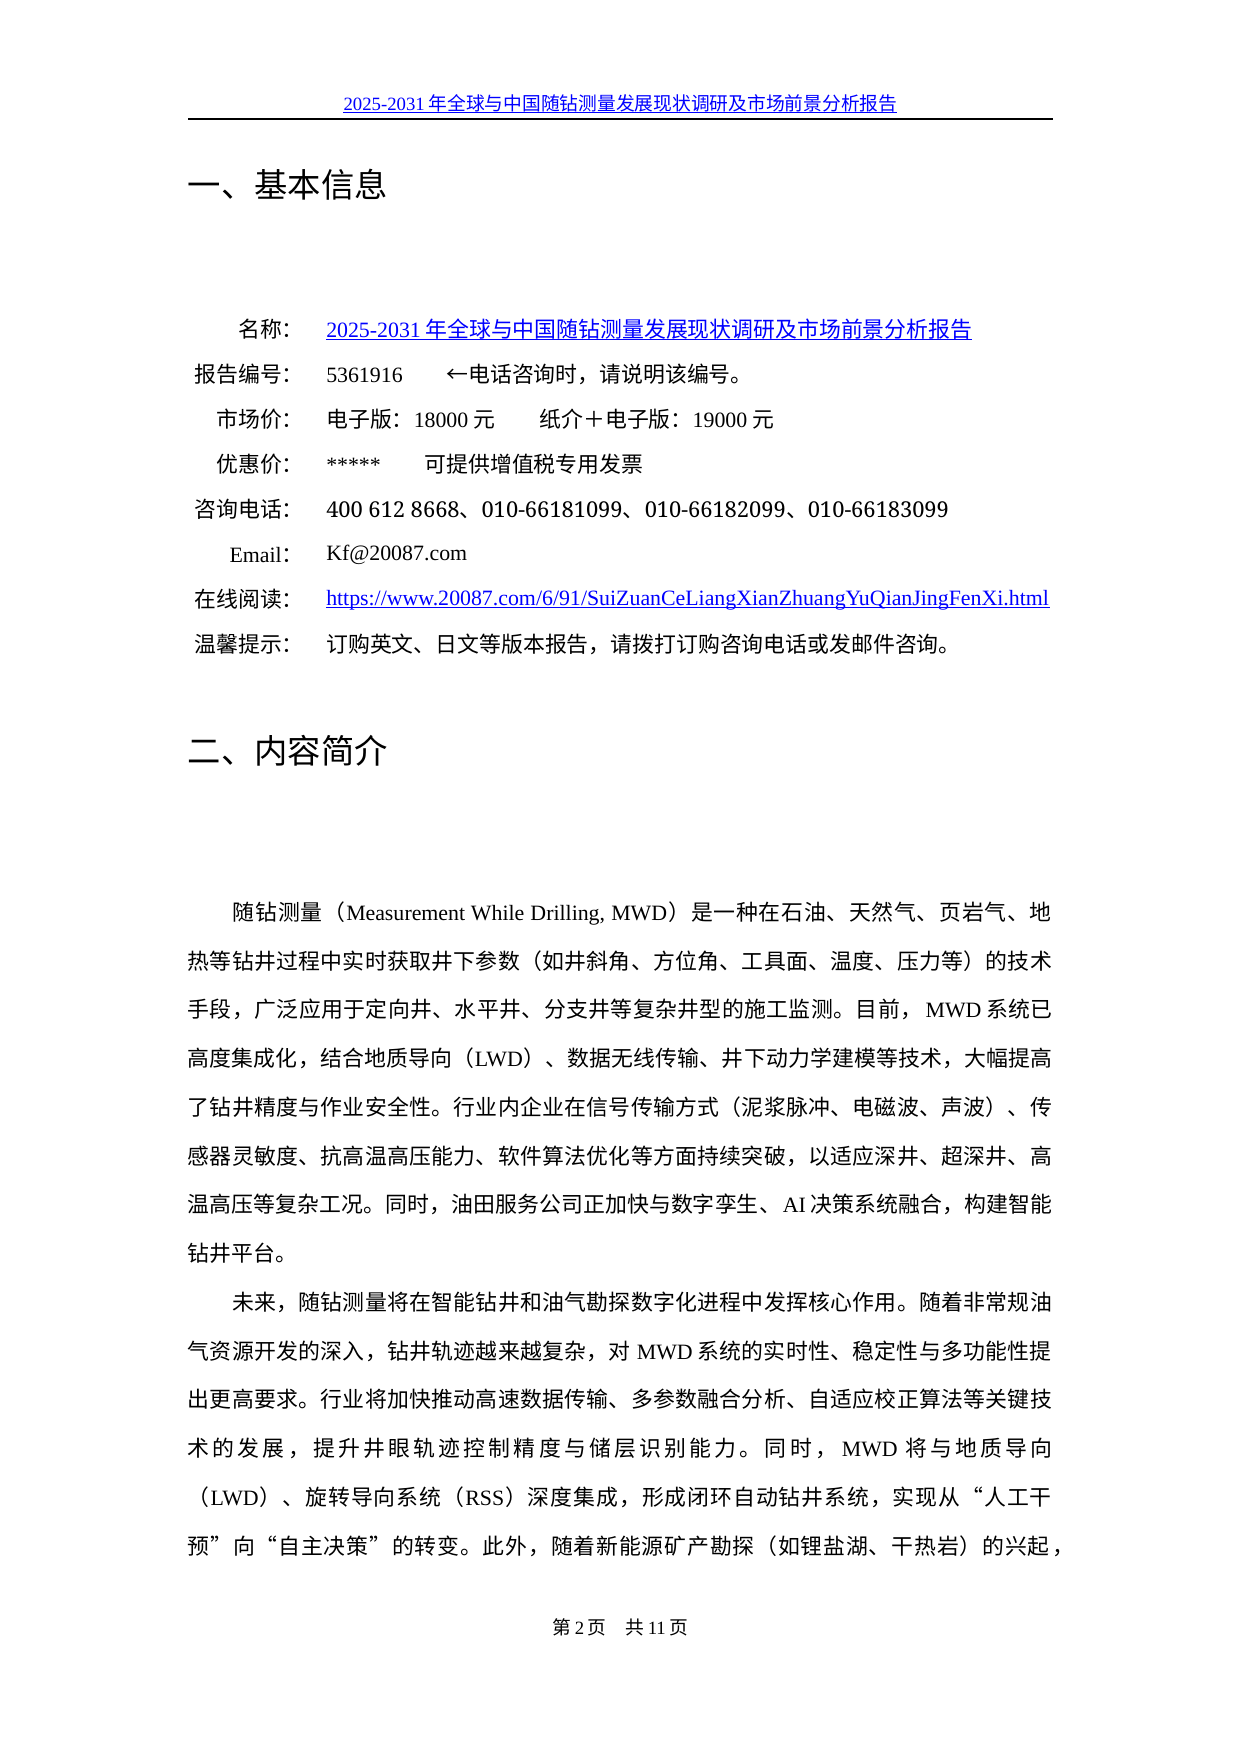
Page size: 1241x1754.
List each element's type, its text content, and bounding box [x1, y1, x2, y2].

table_cell 优惠价： [167, 447, 315, 492]
table_cell Email： [167, 537, 315, 582]
table_cell 电子版：18000 元 纸介＋电子版：19000 元 [315, 402, 1073, 447]
table_cell Kf@20087.com [315, 537, 1073, 582]
table_cell 温馨提示： [167, 627, 315, 672]
table_cell 400 612 8668、010-66181099、010-66182099、010-66183099 [315, 492, 1073, 537]
table_cell 在线阅读： [167, 582, 315, 627]
table_cell 咨询电话： [167, 492, 315, 537]
table_cell 市场价： [167, 402, 315, 447]
table_header 名称： [167, 312, 315, 357]
table_cell 5361916 ←电话咨询时，请说明该编号。 [315, 357, 1073, 402]
table_cell [315, 582, 1073, 627]
table_cell 报告编号： [167, 357, 315, 402]
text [187, 894, 1053, 1561]
table_cell ***** 可提供增值税专用发票 [315, 447, 1073, 492]
title 二、内容简介 [187, 717, 1053, 782]
title 一、基本信息 [187, 150, 1053, 215]
table_cell 订购英文、日文等版本报告，请拨打订购咨询电话或发邮件咨询。 [315, 627, 1073, 672]
table_header 2025-2031年全球与中国随钻测量发展现状调研及市场前景分析报告 [315, 312, 1073, 357]
